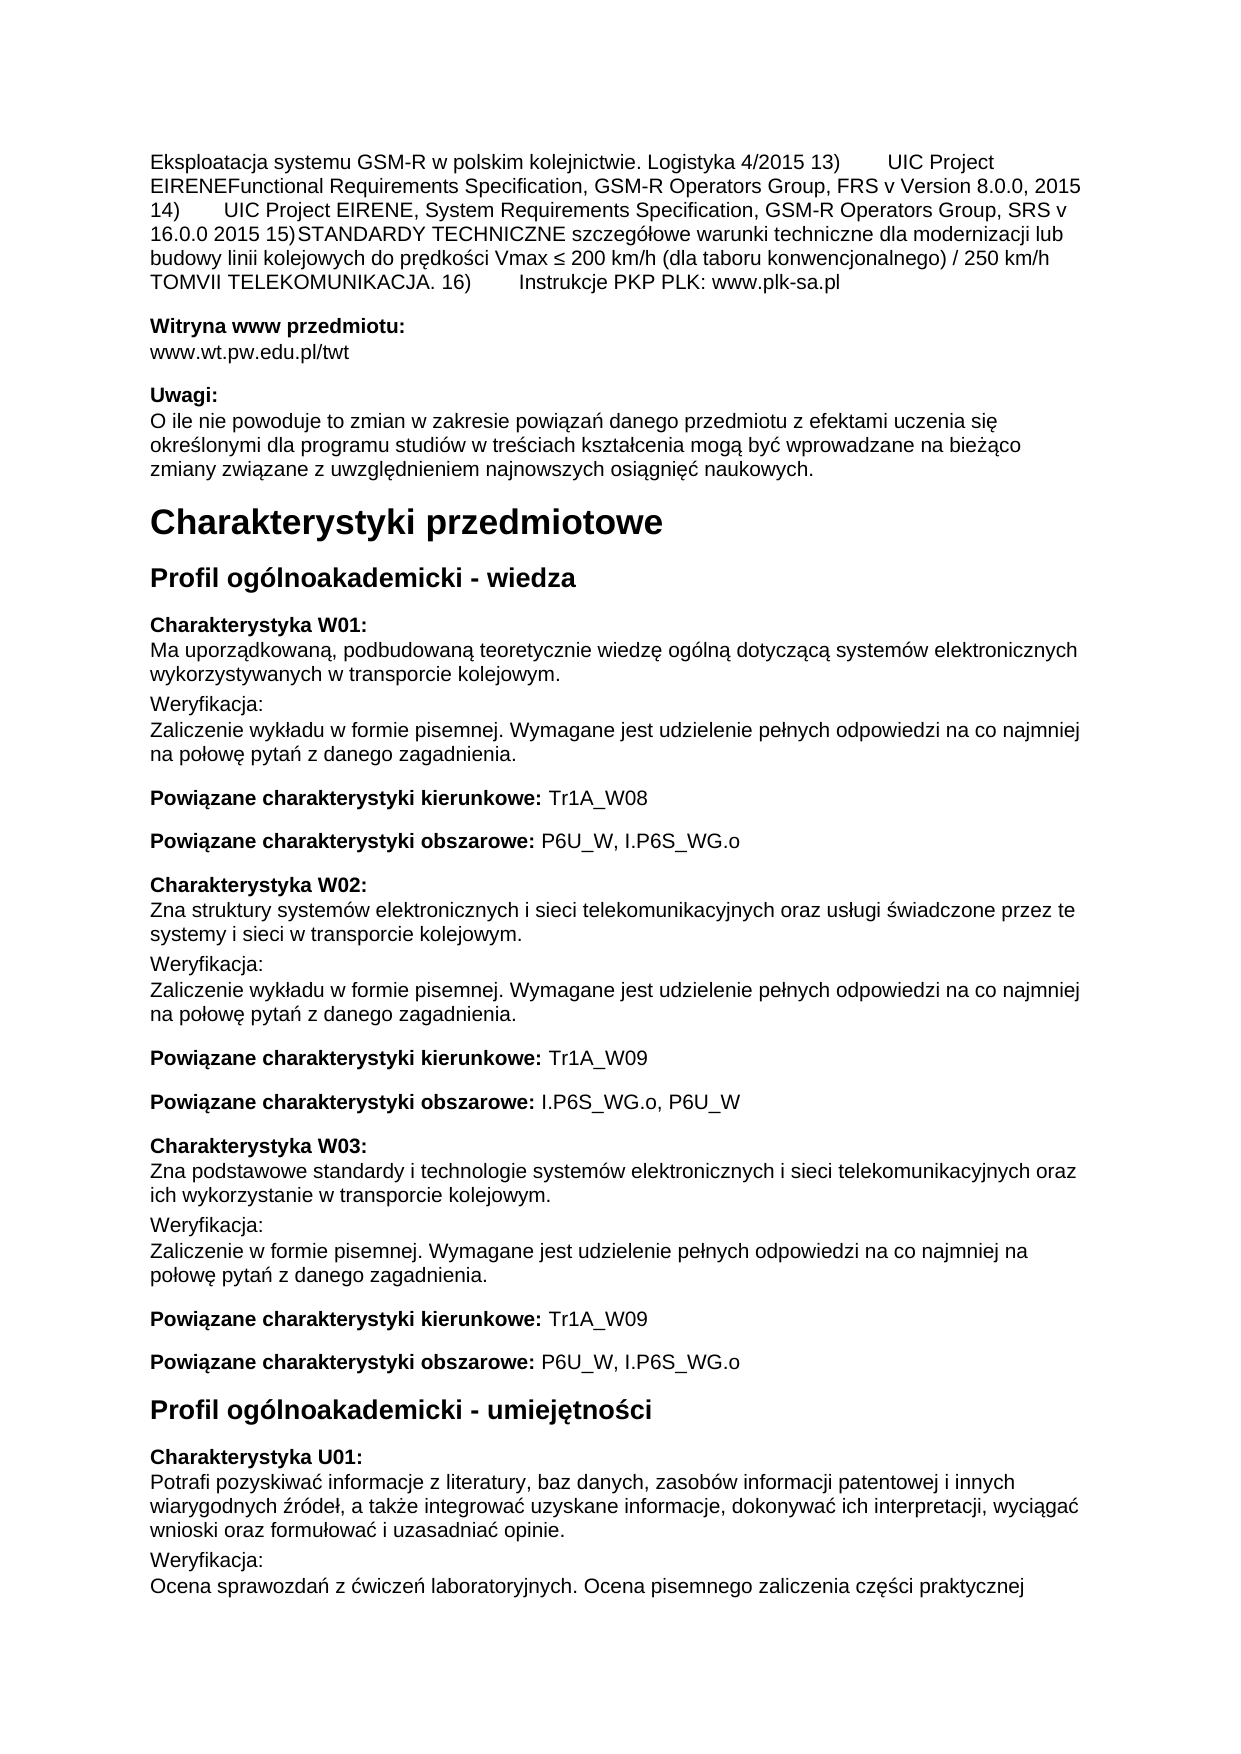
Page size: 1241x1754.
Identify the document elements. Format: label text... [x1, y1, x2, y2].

text Powiązane charakterystyki kierunkowe: Tr1A_W08 [150, 786, 1090, 809]
text Charakterystyka W01: [150, 613, 1090, 637]
text Weryfikacja: [150, 692, 1090, 716]
text Potrafi pozyskiwać informacje z literatury, baz danych, zasobów informacji patentowej i innych wiarygodnych źródeł, a także integrować uzyskane informacje, dokonywać ich interpretacji, wyciągać wnioski oraz formułować i uzasadniać opinie. [150, 1470, 1090, 1542]
text Powiązane charakterystyki obszarowe: P6U_W, I.P6S_WG.o [150, 829, 1090, 853]
text O ile nie powoduje to zmian w zakresie powiązań danego przedmiotu z efektami uczenia się określonymi dla programu studiów w treściach kształcenia mogą być wprowadzane na bieżąco zmiany związane z uwzględnieniem najnowszych osiągnięć naukowych. [150, 409, 1090, 481]
text Powiązane charakterystyki kierunkowe: Tr1A_W09 [150, 1046, 1090, 1070]
text www.wt.pw.edu.pl/twt [150, 339, 1090, 363]
text Charakterystyka W03: [150, 1133, 1090, 1157]
text Powiązane charakterystyki obszarowe: I.P6S_WG.o, P6U_W [150, 1090, 1090, 1114]
text Zaliczenie wykładu w formie pisemnej. Wymagane jest udzielenie pełnych odpowiedzi na co najmniej na połowę pytań z danego zagadnienia. [150, 718, 1090, 766]
subtitle Profil ogólnoakademicki - umiejętności [150, 1394, 1090, 1425]
text Powiązane charakterystyki obszarowe: P6U_W, I.P6S_WG.o [150, 1350, 1090, 1374]
text Ocena sprawozdań z ćwiczeń laboratoryjnych. Ocena pisemnego zaliczenia części praktycznej (laboratorium). [150, 1574, 1090, 1598]
text Witryna www przedmiotu: [150, 313, 1090, 337]
text Zna podstawowe standardy i technologie systemów elektronicznych i sieci telekomunikacyjnych oraz ich wykorzystanie w transporcie kolejowym. [150, 1158, 1090, 1206]
text Weryfikacja: [150, 1213, 1090, 1237]
subtitle Profil ogólnoakademicki - wiedza [150, 562, 1090, 593]
text Charakterystyka W02: [150, 873, 1090, 897]
subtitle Charakterystyki przedmiotowe [150, 501, 1090, 542]
text Powiązane charakterystyki kierunkowe: Tr1A_W09 [150, 1306, 1090, 1330]
text Uwagi: [150, 383, 1090, 407]
text Weryfikacja: [150, 952, 1090, 976]
text Weryfikacja: [150, 1548, 1090, 1572]
text Charakterystyka U01: [150, 1445, 1090, 1469]
text Zaliczenie w formie pisemnej. Wymagane jest udzielenie pełnych odpowiedzi na co najmniej na połowę pytań z danego zagadnienia. [150, 1239, 1090, 1287]
text Zaliczenie wykładu w formie pisemnej. Wymagane jest udzielenie pełnych odpowiedzi na co najmniej na połowę pytań z danego zagadnienia. [150, 978, 1090, 1026]
text Zna struktury systemów elektronicznych i sieci telekomunikacyjnych oraz usługi świadczone przez te systemy i sieci w transporcie kolejowym. [150, 898, 1090, 946]
text Ma uporządkowaną, podbudowaną teoretycznie wiedzę ogólną dotyczącą systemów elektronicznych wykorzystywanych w transporcie kolejowym. [150, 638, 1090, 686]
